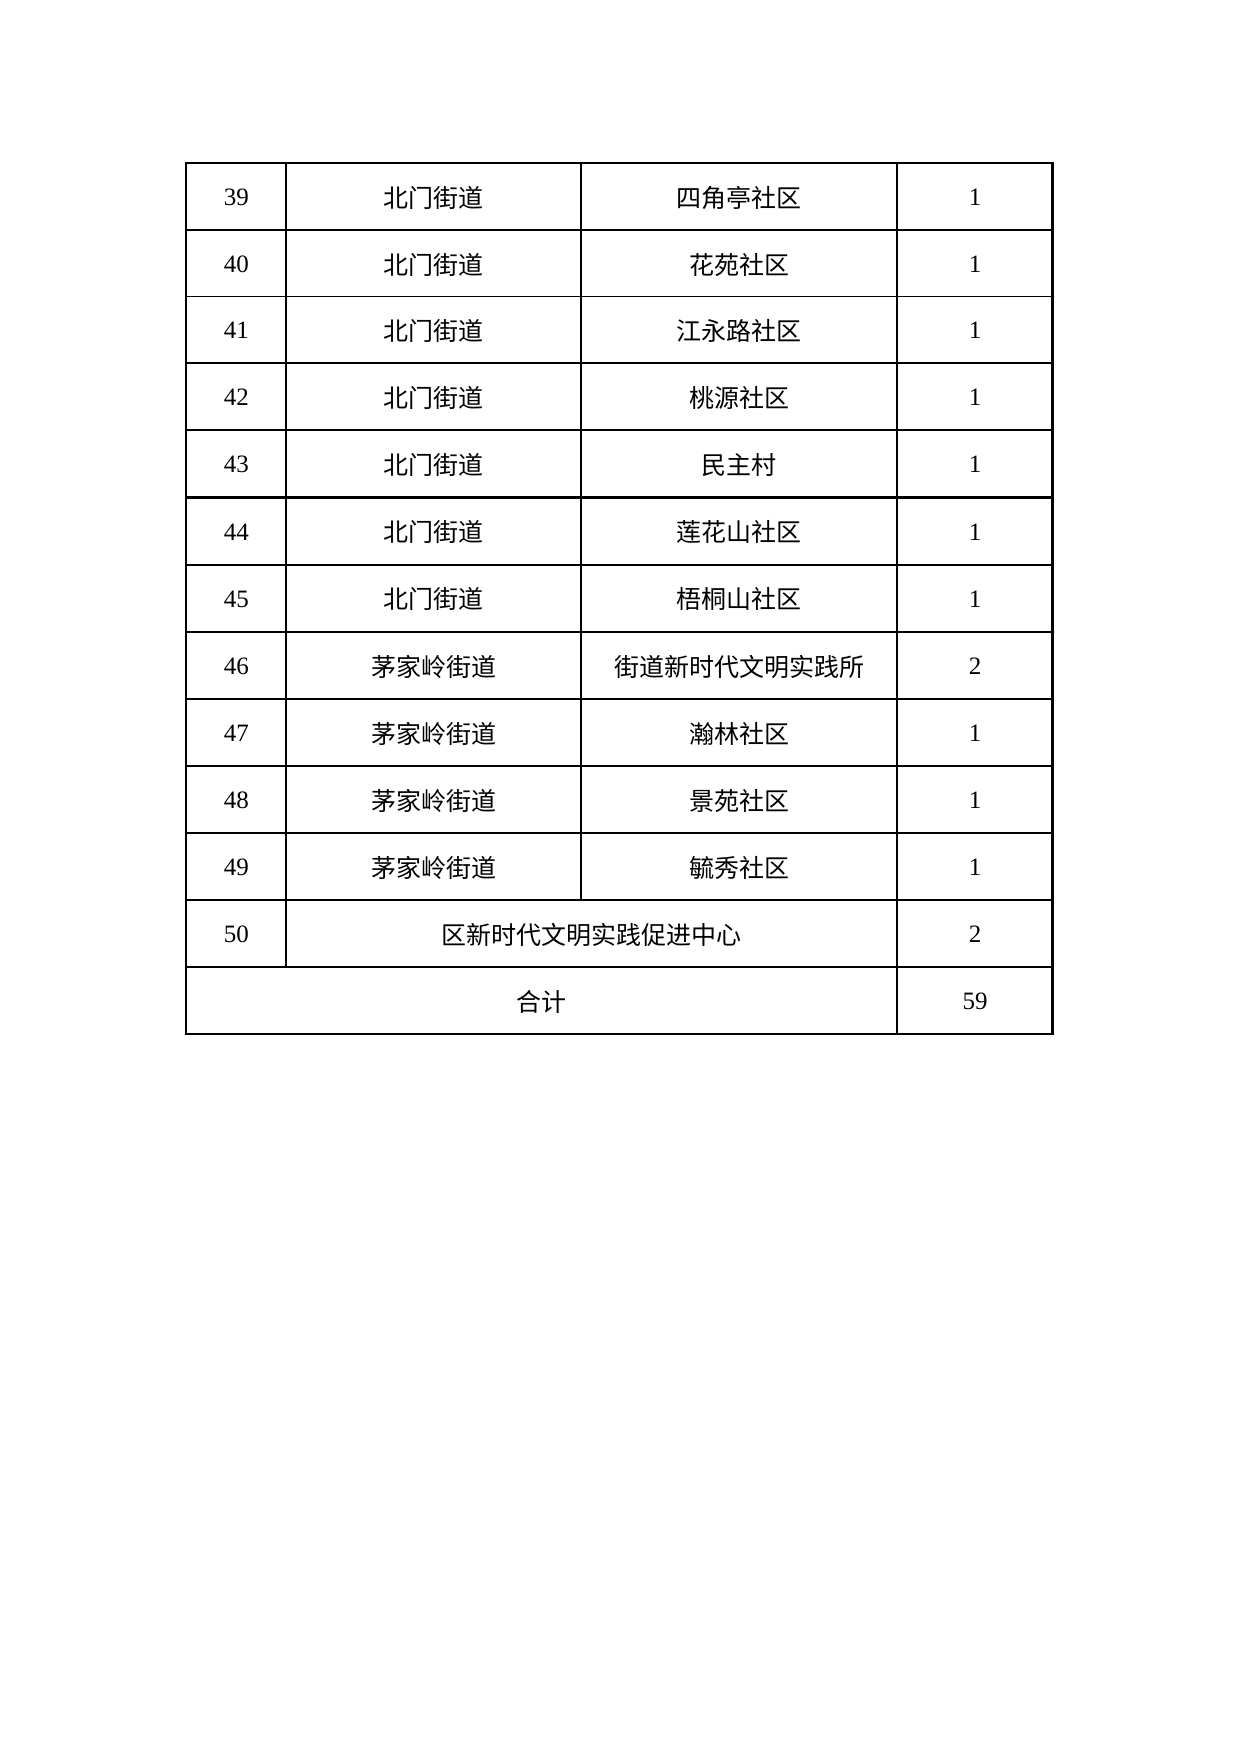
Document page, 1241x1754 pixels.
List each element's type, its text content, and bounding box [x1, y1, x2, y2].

table_cell 1 [898, 566, 1051, 631]
table_cell 39 [187, 164, 285, 229]
table_cell 桃源社区 [582, 364, 896, 429]
table_cell 1 [898, 700, 1051, 765]
table_cell 44 [187, 499, 285, 563]
table_cell 1 [898, 431, 1051, 496]
table_cell 1 [898, 834, 1051, 899]
table_cell 1 [898, 164, 1051, 229]
table_cell 景苑社区 [582, 767, 896, 832]
table_cell 45 [187, 566, 285, 631]
table_cell 2 [898, 901, 1051, 966]
table_cell 梧桐山社区 [582, 566, 896, 631]
table_cell 43 [187, 431, 285, 496]
table_cell 瀚林社区 [582, 700, 896, 765]
table_cell 59 [898, 968, 1051, 1033]
table_cell 北门街道 [287, 231, 580, 296]
table_cell 47 [187, 700, 285, 765]
table_cell 街道新时代文明实践所 [582, 633, 896, 698]
table_cell 毓秀社区 [582, 834, 896, 899]
table_cell 北门街道 [287, 364, 580, 429]
table_cell 茅家岭街道 [287, 633, 580, 698]
table_cell 莲花山社区 [582, 499, 896, 563]
table_cell 41 [187, 297, 285, 362]
table_cell 1 [898, 297, 1051, 362]
table_cell 1 [898, 767, 1051, 832]
table_cell 花苑社区 [582, 231, 896, 296]
table_cell 46 [187, 633, 285, 698]
table_cell 茅家岭街道 [287, 834, 580, 899]
table_cell 42 [187, 364, 285, 429]
table_cell 40 [187, 231, 285, 296]
table_cell 2 [898, 633, 1051, 698]
table_cell 北门街道 [287, 297, 580, 362]
table_cell 北门街道 [287, 499, 580, 563]
table_cell 49 [187, 834, 285, 899]
table_cell 四角亭社区 [582, 164, 896, 229]
table_cell 北门街道 [287, 566, 580, 631]
table_cell 48 [187, 767, 285, 832]
table_cell 50 [187, 901, 285, 966]
table_cell 1 [898, 499, 1051, 563]
table_cell 1 [898, 364, 1051, 429]
table_cell 江永路社区 [582, 297, 896, 362]
table_cell 茅家岭街道 [287, 700, 580, 765]
table_cell 1 [898, 231, 1051, 296]
table_cell 茅家岭街道 [287, 767, 580, 832]
table_cell 民主村 [582, 431, 896, 496]
table_cell 合计 [187, 968, 896, 1033]
table_cell 北门街道 [287, 164, 580, 229]
table_cell 北门街道 [287, 431, 580, 496]
table_cell 区新时代文明实践促进中心 [287, 901, 896, 966]
